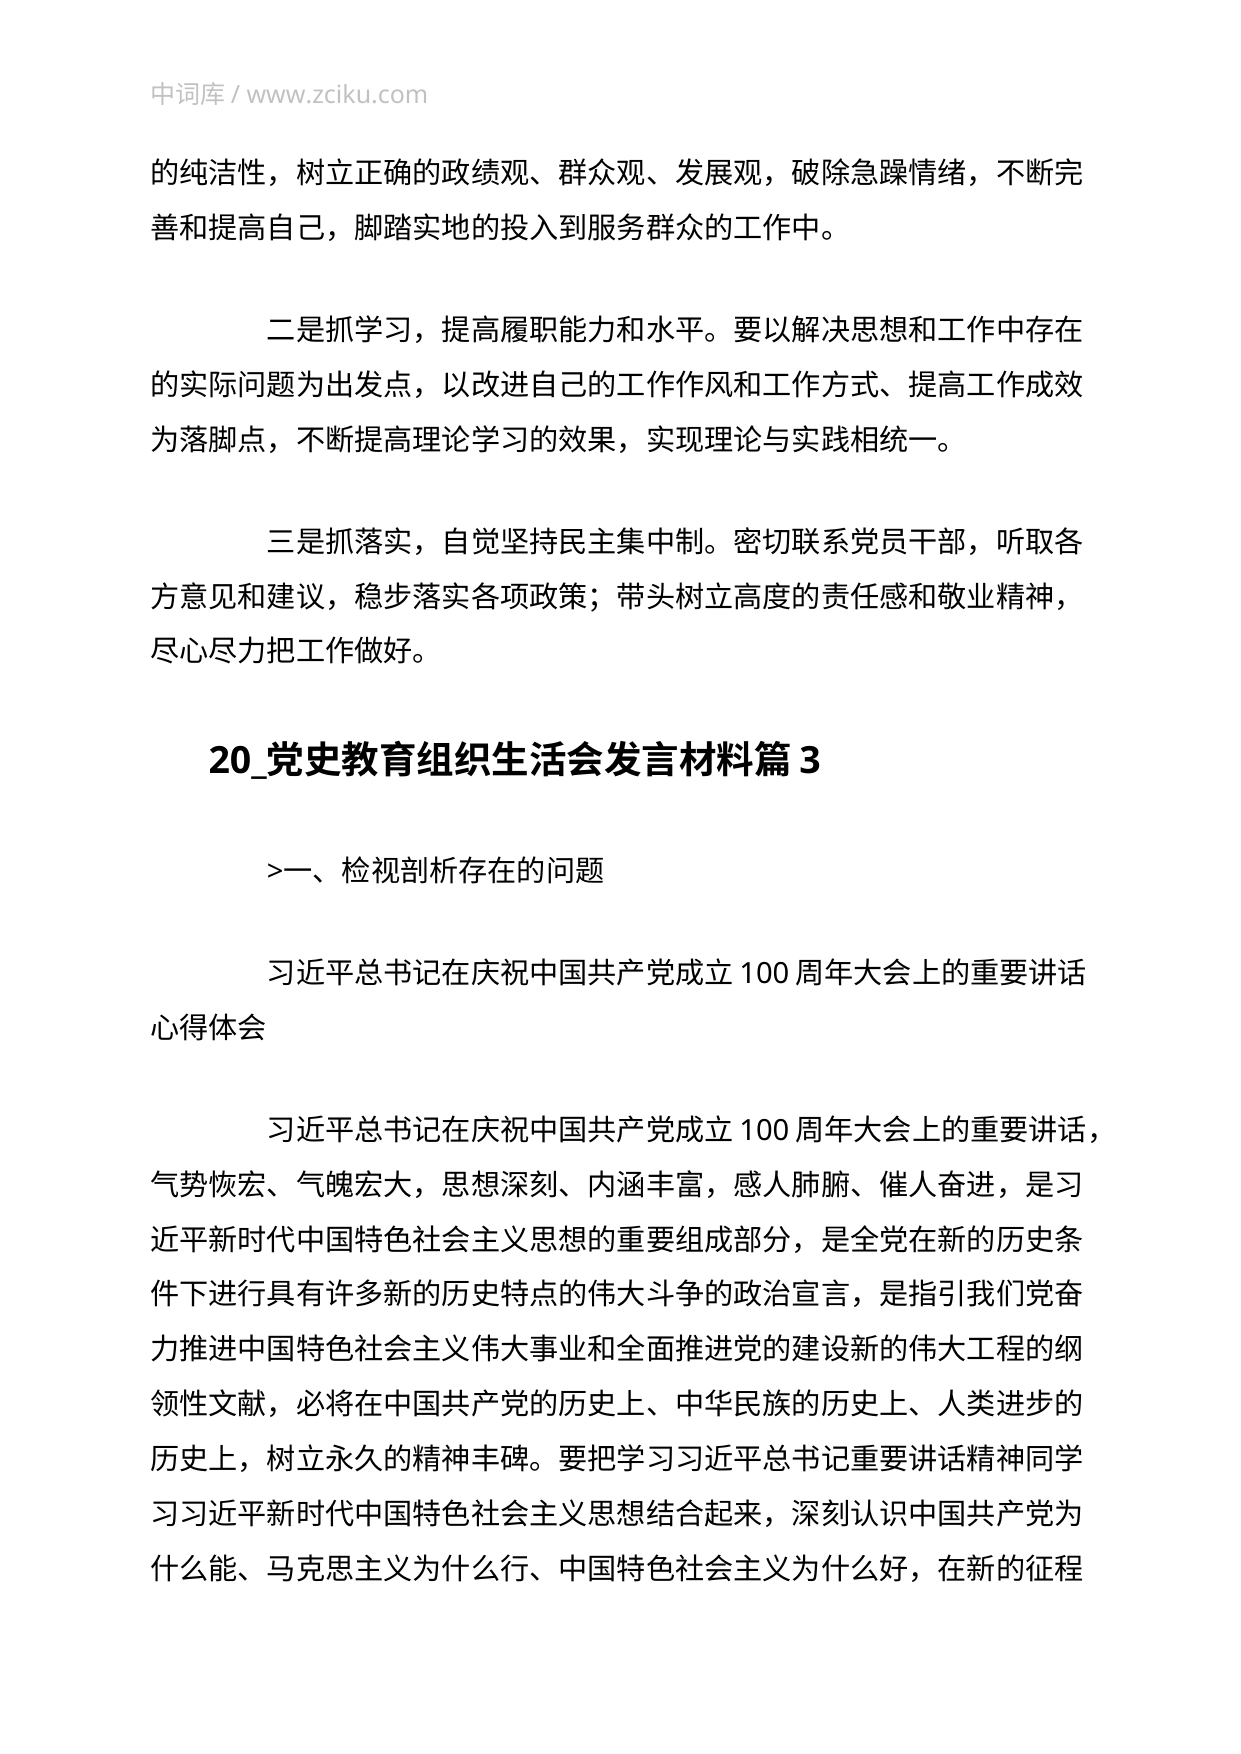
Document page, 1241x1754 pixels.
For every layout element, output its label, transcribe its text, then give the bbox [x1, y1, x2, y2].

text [150, 150, 1090, 247]
text 二是抓学习，提高履职能力和水平。要以解决思想和工作中存在的实际问题为出发点，以改进自己的工作作风和工作方式、提高工作成效为落脚点，不断提高理论学习的效果，实现理论与实践相统一。 [150, 307, 1090, 459]
text 20_党史教育组织生活会发言材料篇3 [150, 730, 1090, 784]
text 三是抓落实，自觉坚持民主集中制。密切联系党员干部，听取各方意见和建议，稳步落实各项政策；带头树立高度的责任感和敬业精神，尽心尽力把工作做好。 [150, 518, 1090, 670]
text >一、检视剖析存在的问题 [150, 847, 1090, 890]
text 习近平总书记在庆祝中国共产党成立100周年大会上的重要讲话心得体会 [150, 949, 1090, 1047]
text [150, 1106, 1090, 1588]
